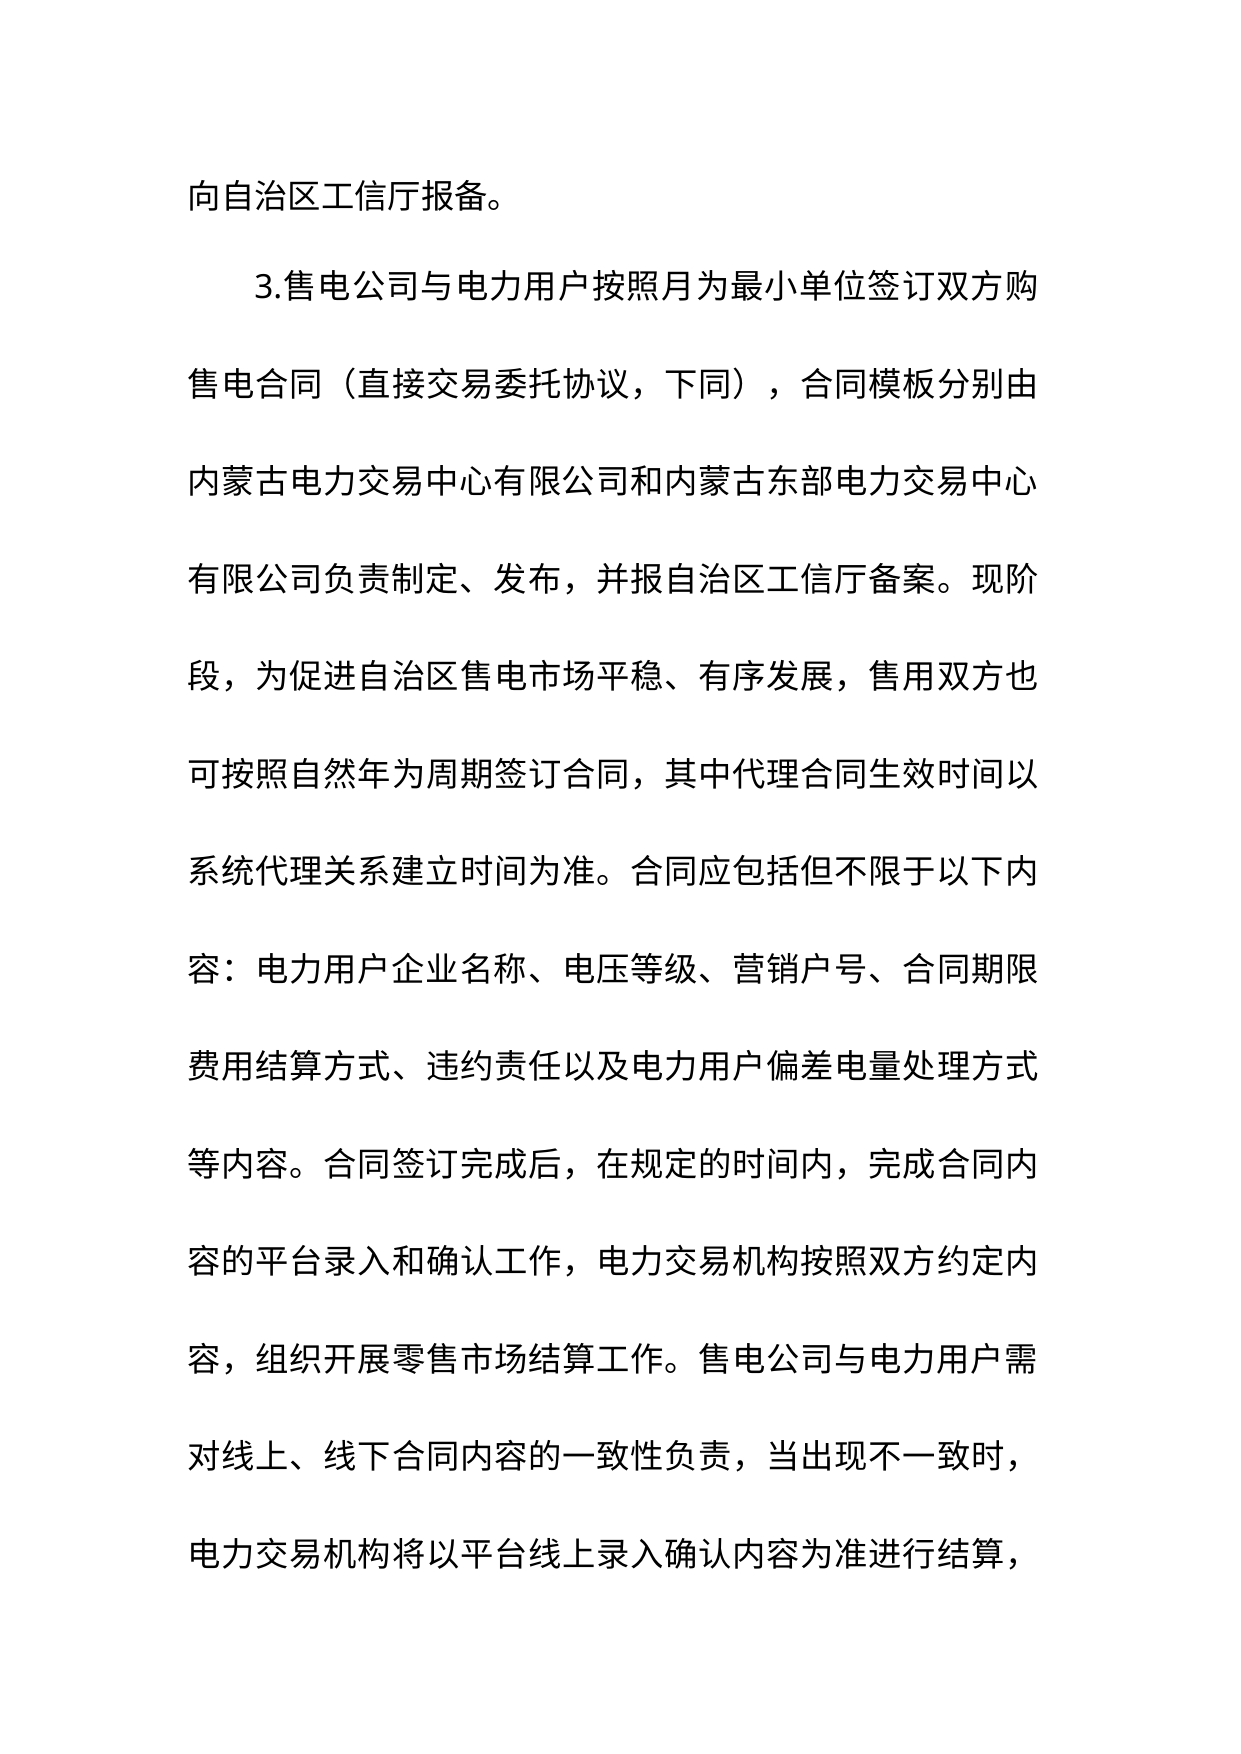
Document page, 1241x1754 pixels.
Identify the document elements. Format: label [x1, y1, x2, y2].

text [187, 162, 1040, 227]
text [187, 252, 1040, 1584]
